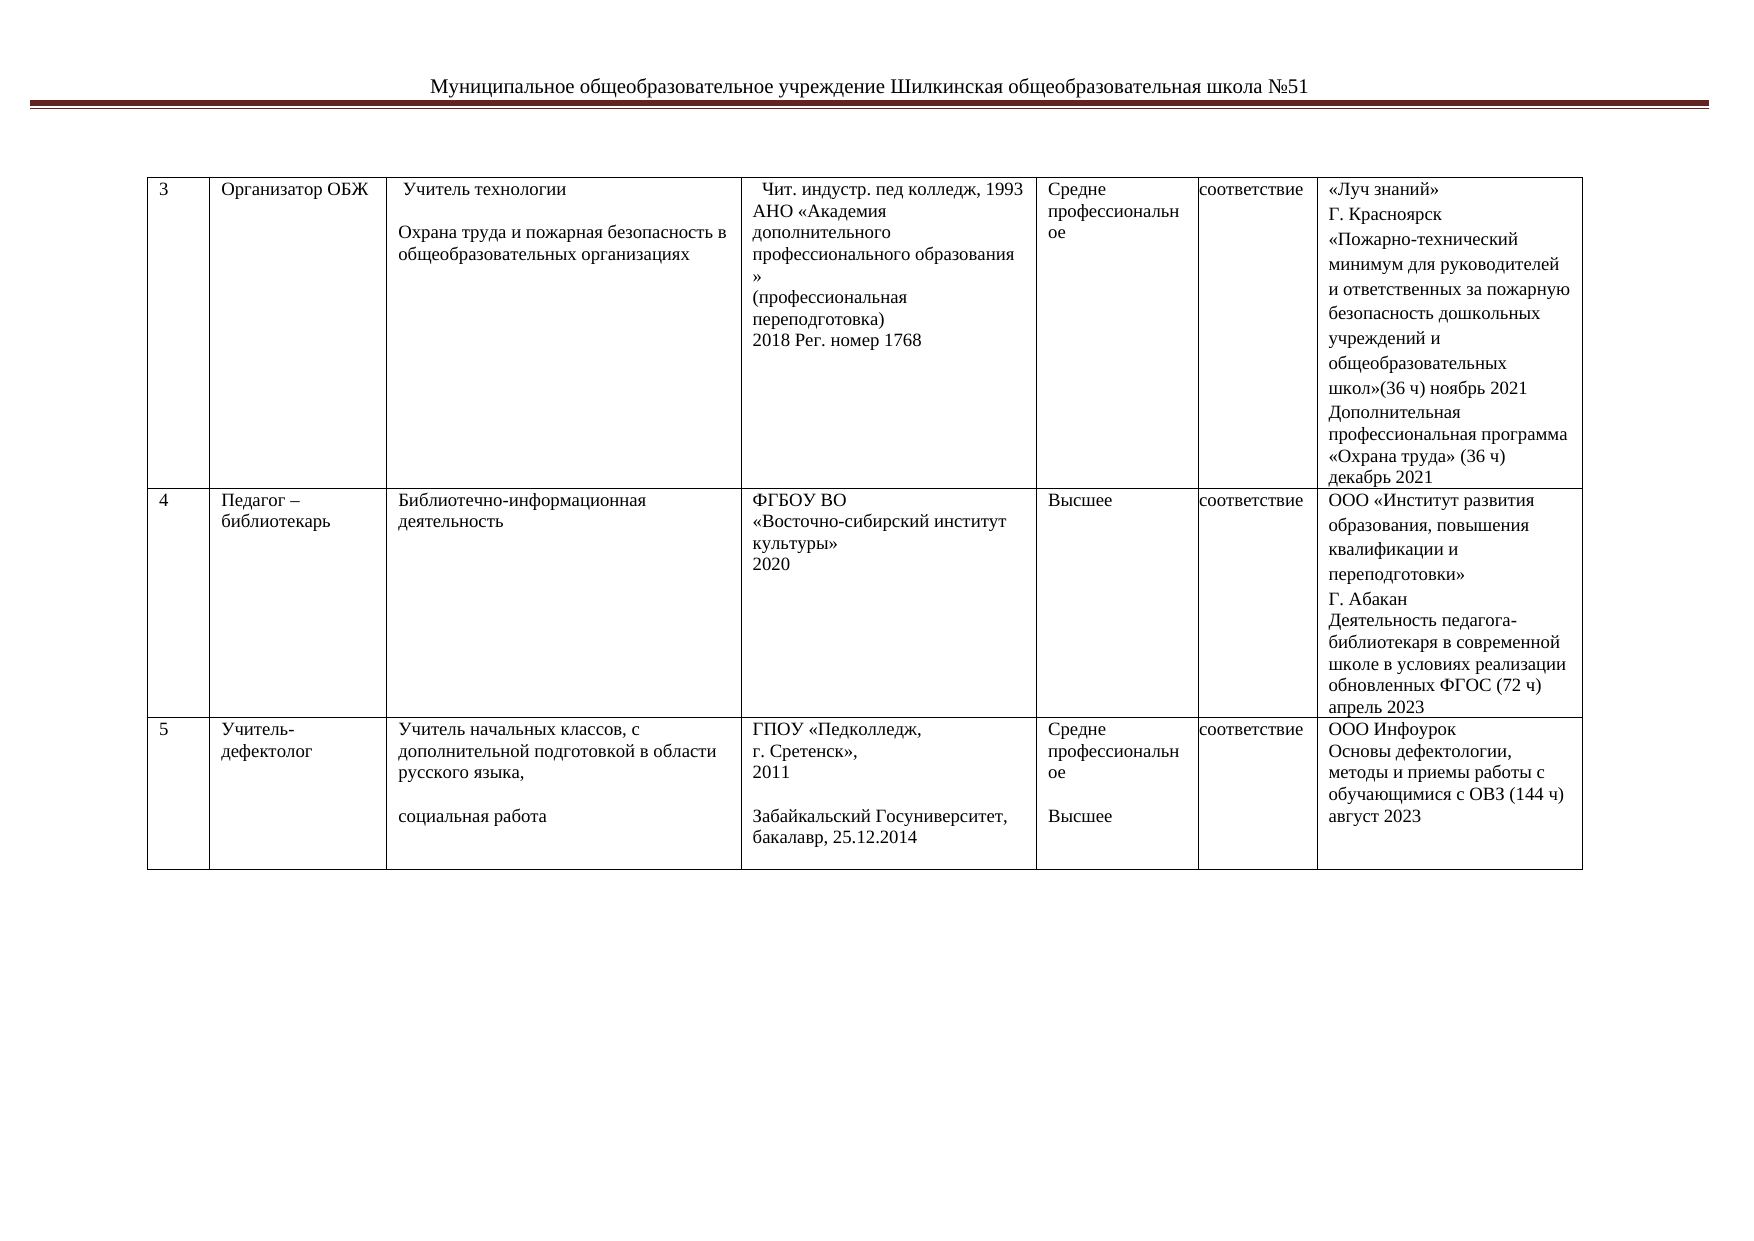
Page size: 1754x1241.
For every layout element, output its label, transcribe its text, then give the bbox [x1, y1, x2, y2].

table_cell Педагог – библиотекарь [210, 489, 386, 717]
table_cell Библиотечно-информационная деятельность [387, 489, 741, 717]
table_cell Учитель-дефектолог [210, 718, 386, 869]
table_cell Средне профессиональное [1037, 178, 1198, 488]
table_cell 4 [148, 489, 209, 717]
table_cell «Луч знаний» Г. Красноярск «Пожарно-технический минимум для руководителей и ответственных за пожарную безопасность дошкольных учреждений и общеобразовательных школ»(36 ч) ноябрь 2021 Дополнительная профессиональная программа «Охрана труда» (36 ч) декабрь 2021 [1318, 178, 1582, 488]
table_cell соответствие [1199, 178, 1317, 488]
table_cell ФГБОУ ВО «Восточно-сибирский институт культуры» 2020 [742, 489, 1036, 717]
table_cell Средне профессиональное Высшее [1037, 718, 1198, 869]
table_cell 3 [148, 178, 209, 488]
table_cell Чит. индустр. пед колледж, 1993 АНО «Академия дополнительного профессионального образования » (профессиональная переподготовка) 2018 Рег. номер 1768 [742, 178, 1036, 488]
table_cell Высшее [1037, 489, 1198, 717]
table_cell соответствие [1199, 489, 1317, 717]
table_cell Учитель технологии Охрана труда и пожарная безопасность в общеобразовательных организациях [387, 178, 741, 488]
table_cell Учитель начальных классов, с дополнительной подготовкой в области русского языка, социальная работа [387, 718, 741, 869]
table_cell 5 [148, 718, 209, 869]
table_cell ООО Инфоурок Основы дефектологии, методы и приемы работы с обучающимися с ОВЗ (144 ч) август 2023 [1318, 718, 1582, 869]
table_cell Организатор ОБЖ [210, 178, 386, 488]
table_cell ГПОУ «Педколледж, г. Сретенск», 2011 Забайкальский Госуниверситет, бакалавр, 25.12.2014 [742, 718, 1036, 869]
table_cell соответствие [1199, 718, 1317, 869]
table_cell ООО «Институт развития образования, повышения квалификации и переподготовки» Г. Абакан Деятельность педагога-библиотекаря в современной школе в условиях реализации обновленных ФГОС (72 ч) апрель 2023 [1318, 489, 1582, 717]
